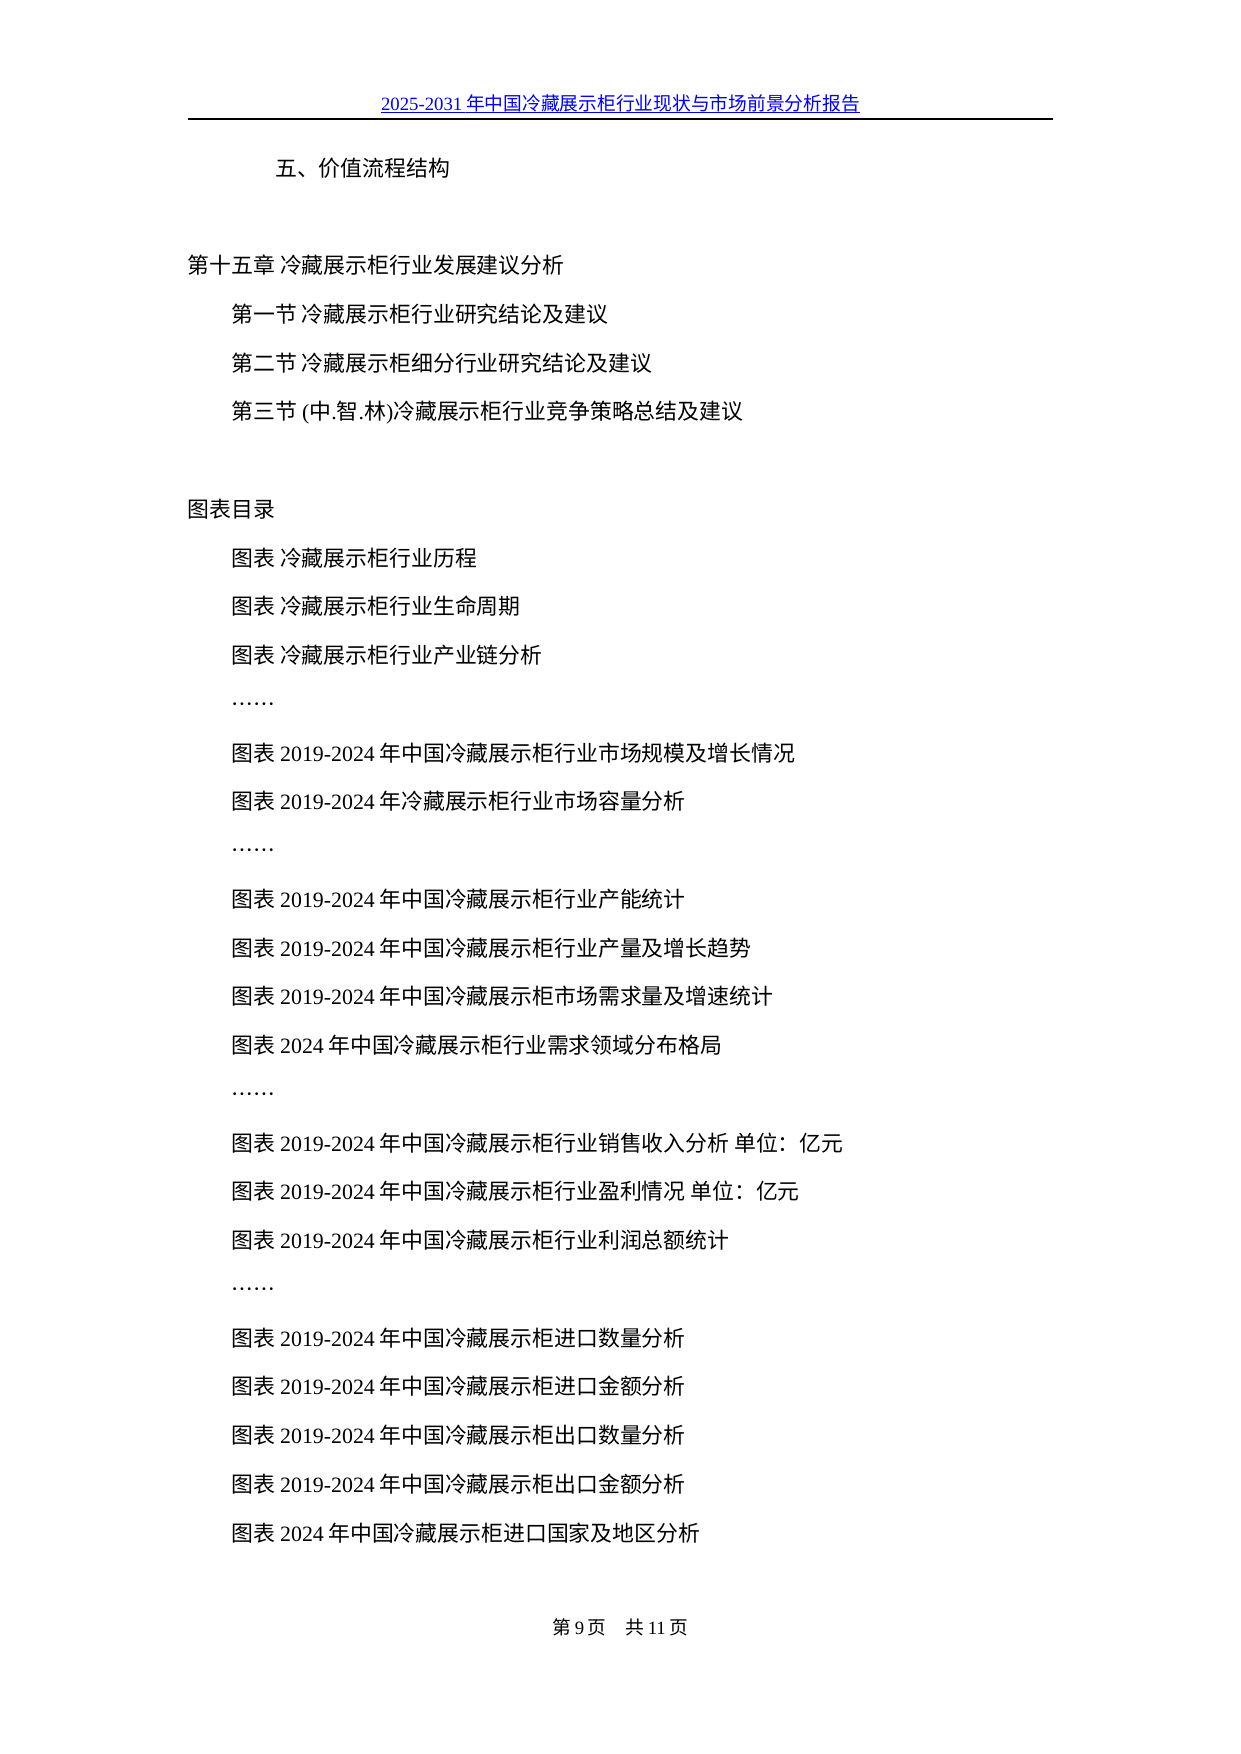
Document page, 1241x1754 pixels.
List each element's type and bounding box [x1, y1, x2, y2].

text [187, 150, 1053, 1548]
